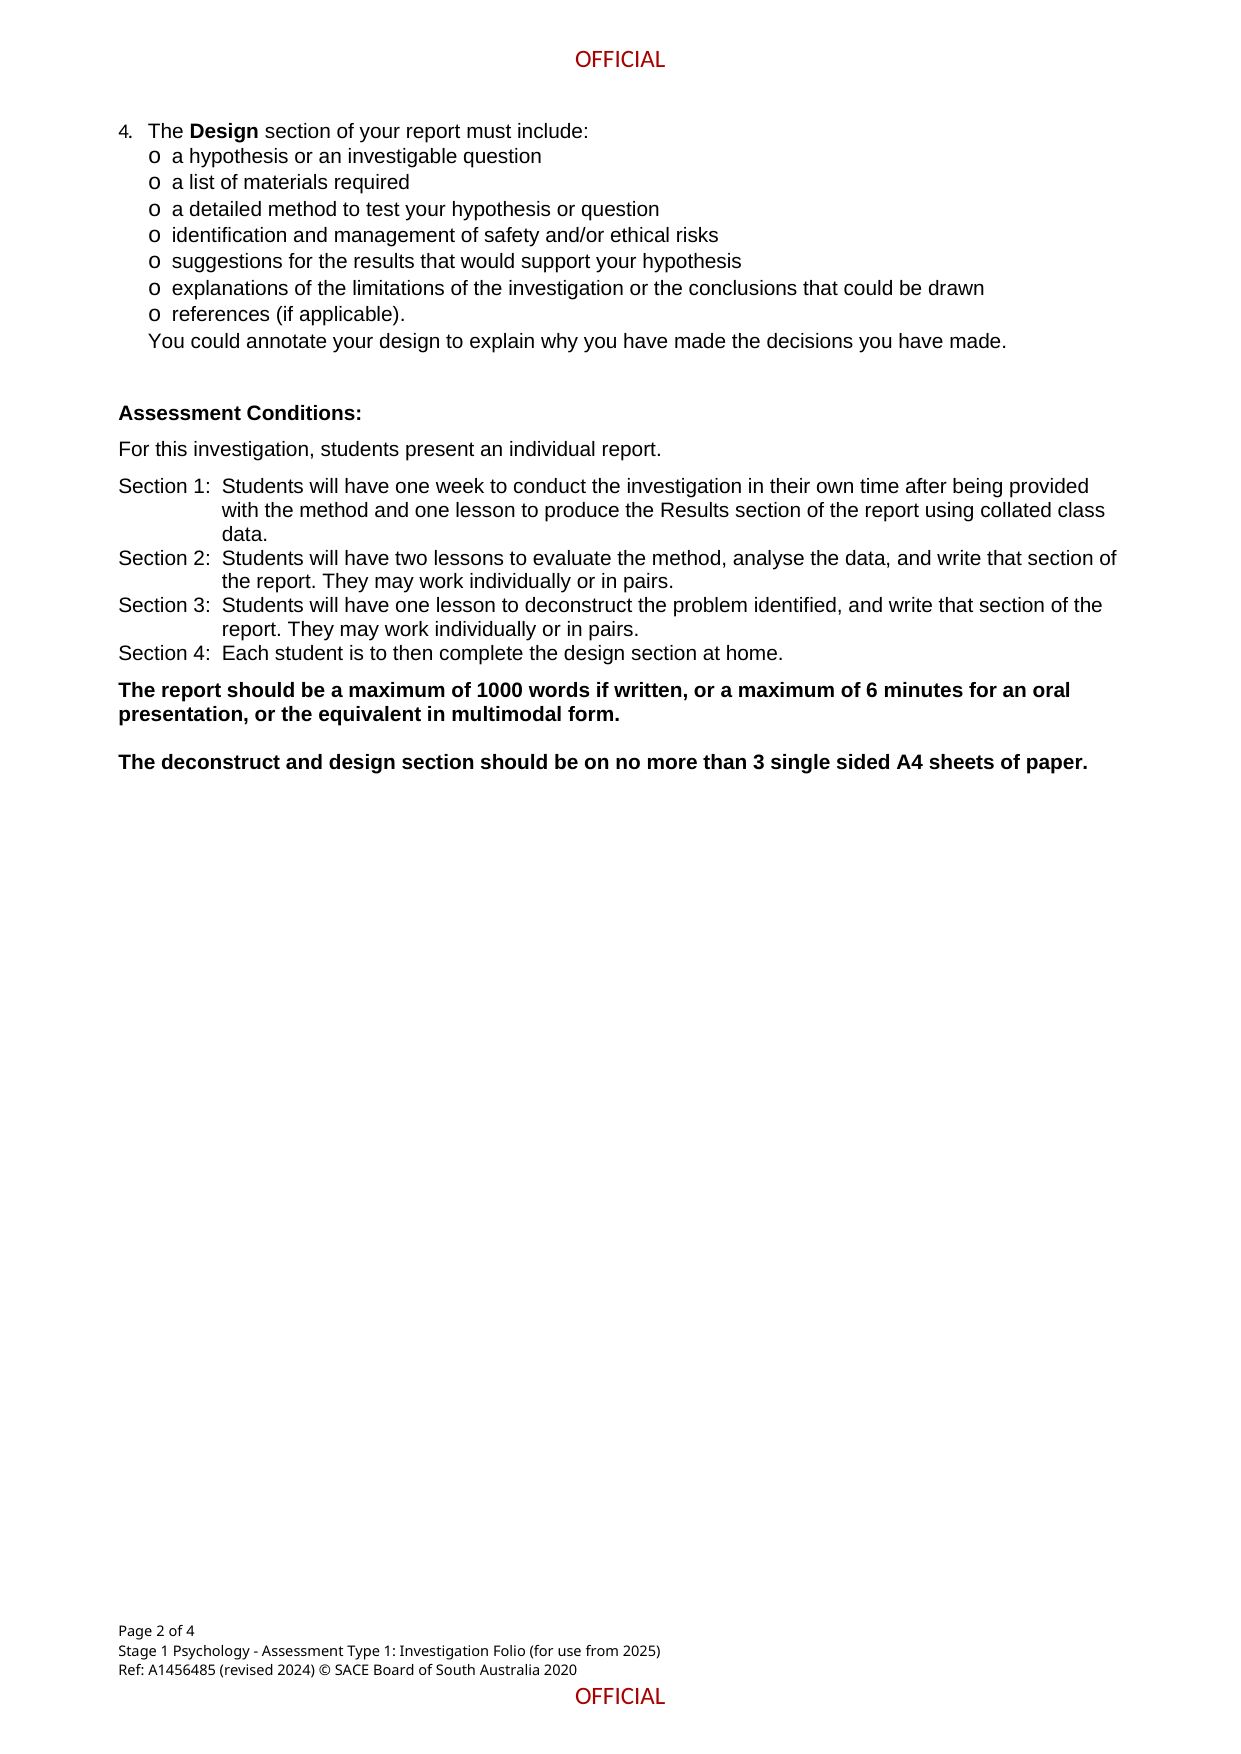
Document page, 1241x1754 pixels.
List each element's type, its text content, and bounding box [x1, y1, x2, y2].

list a hypothesis or an investigable question [148, 143, 1122, 170]
text Assessment Conditions: [118, 401, 1122, 424]
text Section 1: Students will have one week to conduct the investigation in their own time after being provided with the method and one lesson to produce the Results section of the report using collated class data. [118, 473, 1122, 545]
list identification and management of safety and/or ethical risks [148, 223, 1122, 249]
list explanations of the limitations of the investigation or the conclusions that could be drawn [148, 276, 1122, 302]
text The report should be a maximum of 1000 words if written, or a maximum of 6 minutes for an oral presentation, or the equivalent in multimodal form. [118, 678, 1122, 726]
text Section 3: Students will have one lesson to deconstruct the problem identified, and write that section of the report. They may work individually or in pairs. [118, 593, 1122, 641]
text The deconstruct and design section should be on no more than 3 single sided A4 sheets of paper. [118, 749, 1122, 773]
text Section 2: Students will have two lessons to evaluate the method, analyse the data, and write that section of the report. They may work individually or in pairs. [118, 545, 1122, 593]
subtitle The Design section of your report must include: [118, 118, 1122, 143]
text Section 4: Each student is to then complete the design section at home. [118, 641, 1122, 665]
list a detailed method to test your hypothesis or question [148, 196, 1122, 223]
list references (if applicable). [148, 302, 1122, 329]
text You could annotate your design to explain why you have made the decisions you have made. [148, 329, 1122, 353]
text For this investigation, students present an individual report. [118, 437, 1122, 461]
list a list of materials required [148, 170, 1122, 196]
list suggestions for the results that would support your hypothesis [148, 249, 1122, 276]
